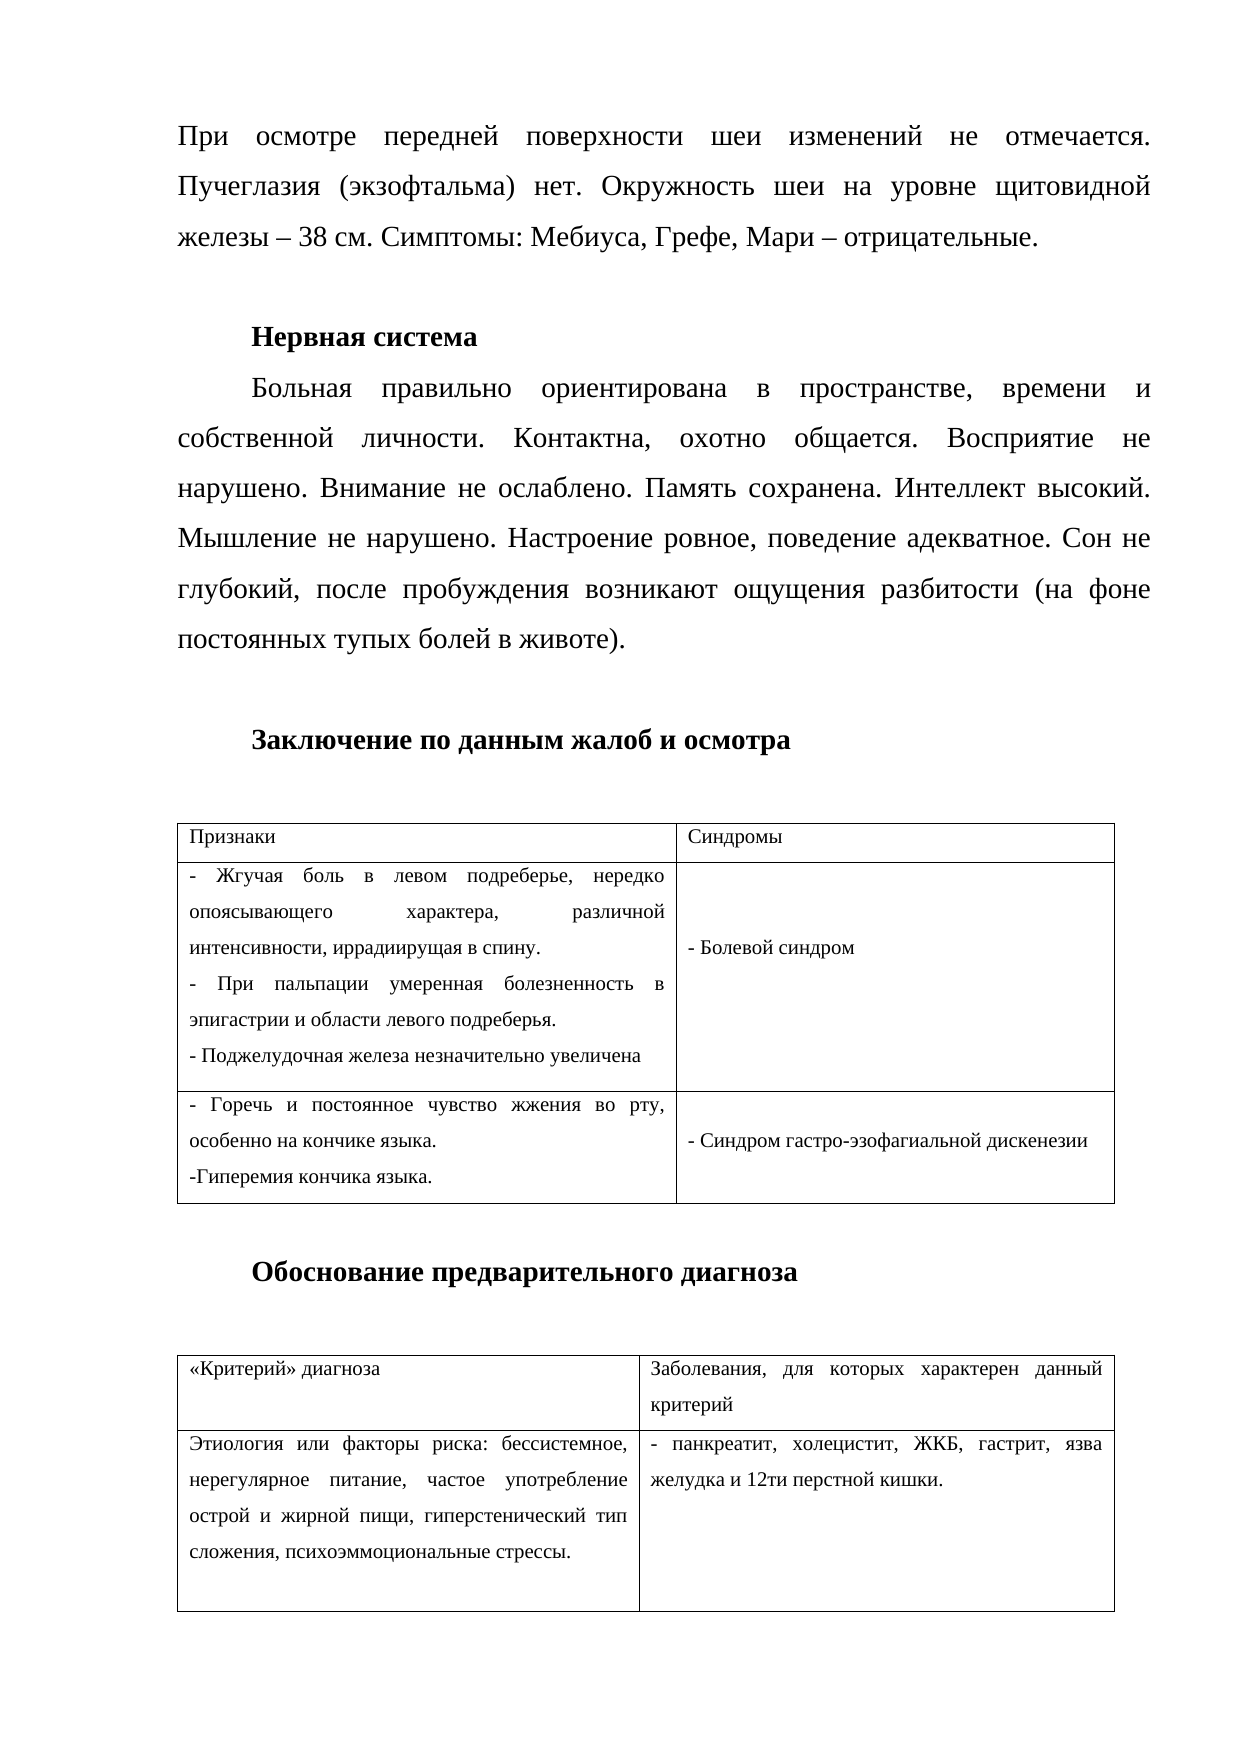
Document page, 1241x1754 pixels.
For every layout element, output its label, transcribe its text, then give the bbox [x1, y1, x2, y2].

table_cell - Горечь и постоянное чувство жжения во рту, особенно на кончике языка. -Гиперемия кончика языка. [178, 1092, 676, 1202]
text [177, 118, 1152, 252]
text Заключение по данным жалоб и осмотра [177, 722, 1152, 755]
table_cell - Болевой синдром [677, 863, 1114, 1091]
table_header Заболевания, для которых характерен данный критерий [640, 1356, 1114, 1430]
table_cell Этиология или факторы риска: бессистемное, нерегулярное питание, частое употребление острой и жирной пищи, гиперстенический тип сложения, психоэммоциональные стрессы. [178, 1431, 639, 1611]
text Обоснование предварительного диагноза [177, 1254, 1152, 1287]
table_header Признаки [178, 824, 676, 862]
table_header Синдромы [677, 824, 1114, 862]
table_header «Критерий» диагноза [178, 1356, 639, 1430]
table_cell - панкреатит, холецистит, ЖКБ, гастрит, язва желудка и 12ти перстной кишки. [640, 1431, 1114, 1611]
text Нервная система [177, 319, 1152, 353]
table_cell - Жгучая боль в левом подреберье, нередко опоясывающего характера, различной интенсивности, иррадиирущая в спину. - При пальпации умеренная болезненность в эпигастрии и области левого подреберья. - Поджелудочная железа незначительно увеличена [178, 863, 676, 1091]
text Больная правильно ориентирована в пространстве, времени и собственной личности. Контактна, охотно общается. Восприятие не нарушено. Внимание не ослаблено. Память сохранена. Интеллект высокий. Мышление не нарушено. Настроение ровное, поведение адекватное. Сон не глубокий, после пробуждения возникают ощущения разбитости (на фоне постоянных тупых болей в животе). [177, 370, 1152, 655]
table_cell - Синдром гастро-эзофагиальной дискенезии [677, 1092, 1114, 1202]
